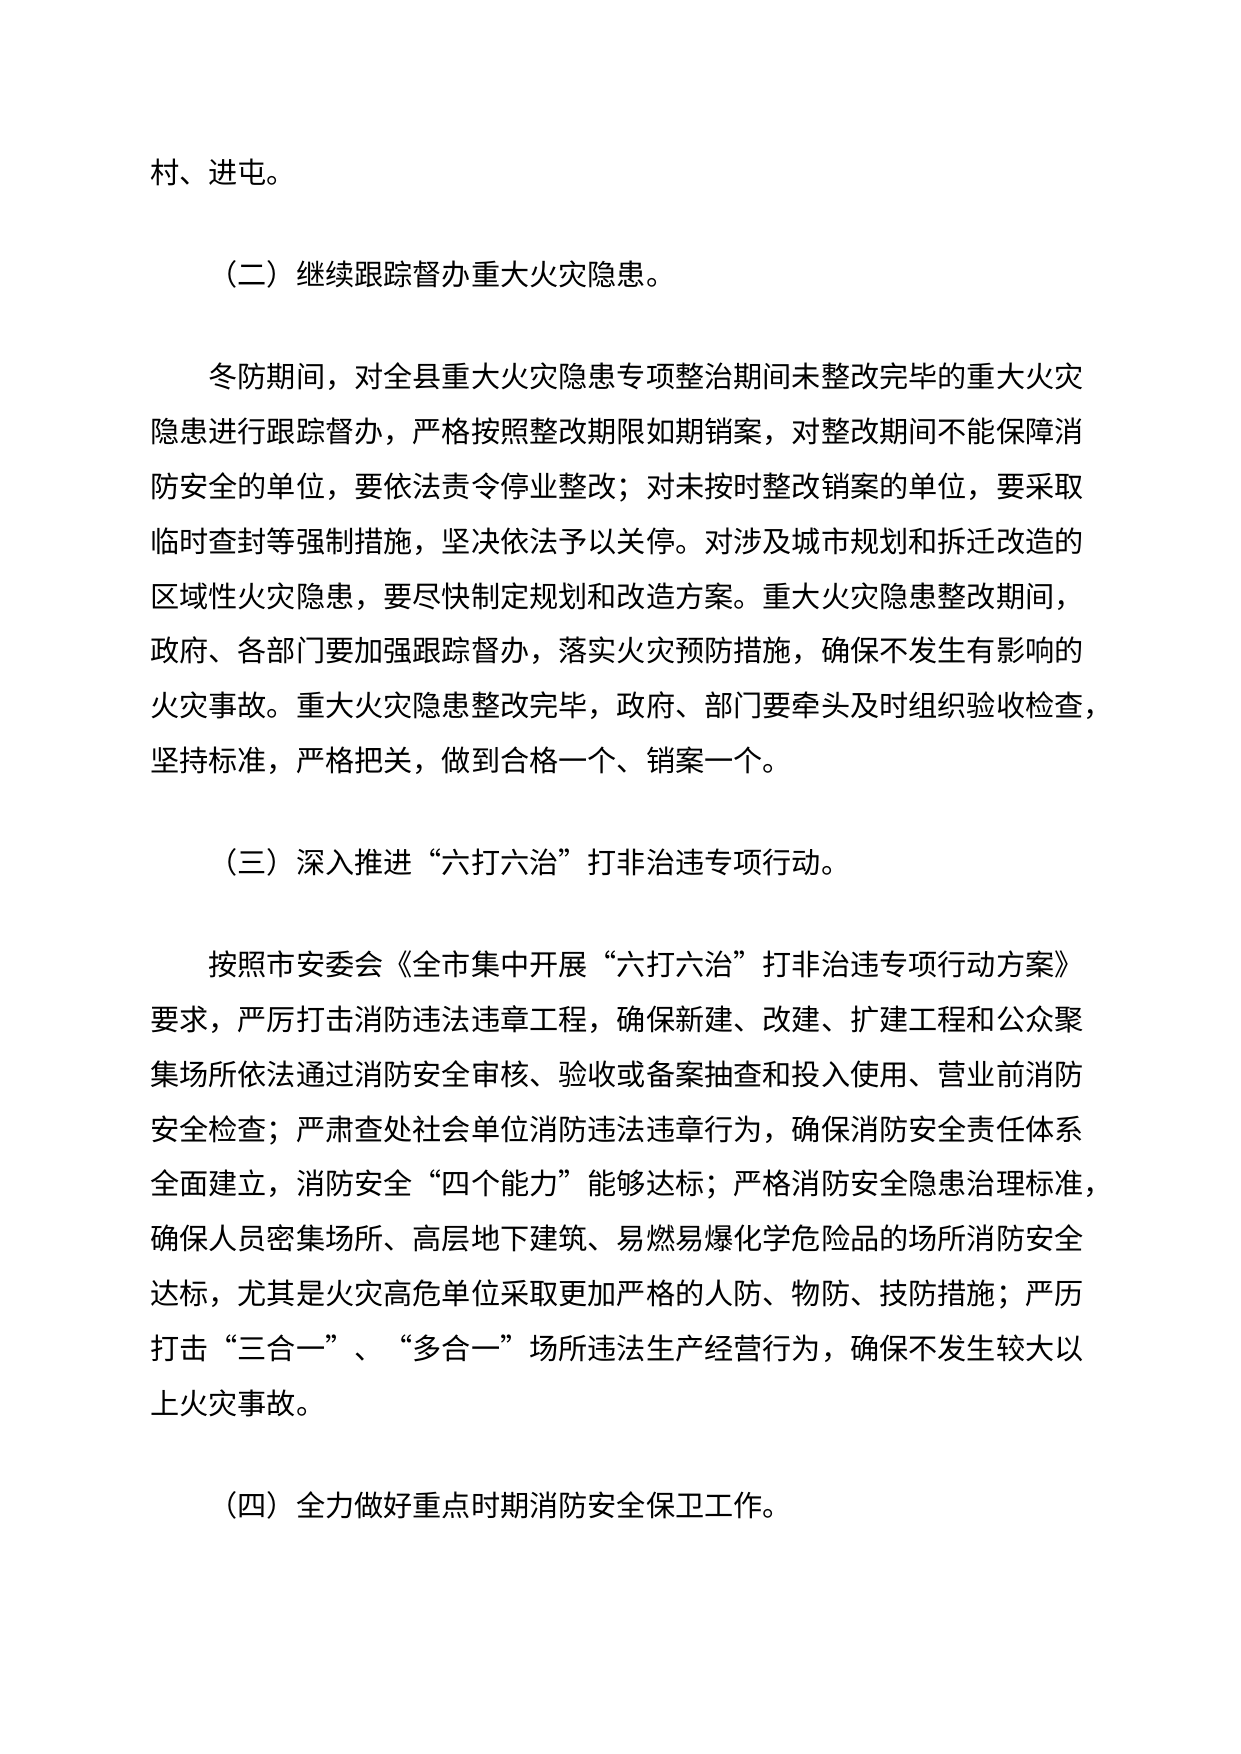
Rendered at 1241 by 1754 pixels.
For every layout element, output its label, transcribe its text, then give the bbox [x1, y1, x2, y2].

text 冬防期间，对全县重大火灾隐患专项整治期间未整改完毕的重大火灾隐患进行跟踪督办，严格按照整改期限如期销案，对整改期间不能保障消防安全的单位，要依法责令停业整改；对未按时整改销案的单位，要采取临时查封等强制措施，坚决依法予以关停。对涉及城市规划和拆迁改造的区域性火灾隐患，要尽快制定规划和改造方案。重大火灾隐患整改期间，政府、各部门要加强跟踪督办，落实火灾预防措施，确保不发生有影响的火灾事故。重大火灾隐患整改完毕，政府、部门要牵头及时组织验收检查，坚持标准，严格把关，做到合格一个、销案一个。 [150, 353, 1090, 780]
text （四）全力做好重点时期消防安全保卫工作。 [150, 1482, 1090, 1524]
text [150, 150, 1090, 192]
text 按照市安委会《全市集中开展“六打六治”打非治违专项行动方案》要求，严厉打击消防违法违章工程，确保新建、改建、扩建工程和公众聚集场所依法通过消防安全审核、验收或备案抽查和投入使用、营业前消防安全检查；严肃查处社会单位消防违法违章行为，确保消防安全责任体系全面建立，消防安全“四个能力”能够达标；严格消防安全隐患治理标准，确保人员密集场所、高层地下建筑、易燃易爆化学危险品的场所消防安全达标，尤其是火灾高危单位采取更加严格的人防、物防、技防措施；严历打击“三合一”、“多合一”场所违法生产经营行为，确保不发生较大以上火灾事故。 [150, 941, 1090, 1423]
text （三）深入推进“六打六治”打非治违专项行动。 [150, 839, 1090, 882]
text （二）继续跟踪督办重大火灾隐患。 [150, 252, 1090, 294]
